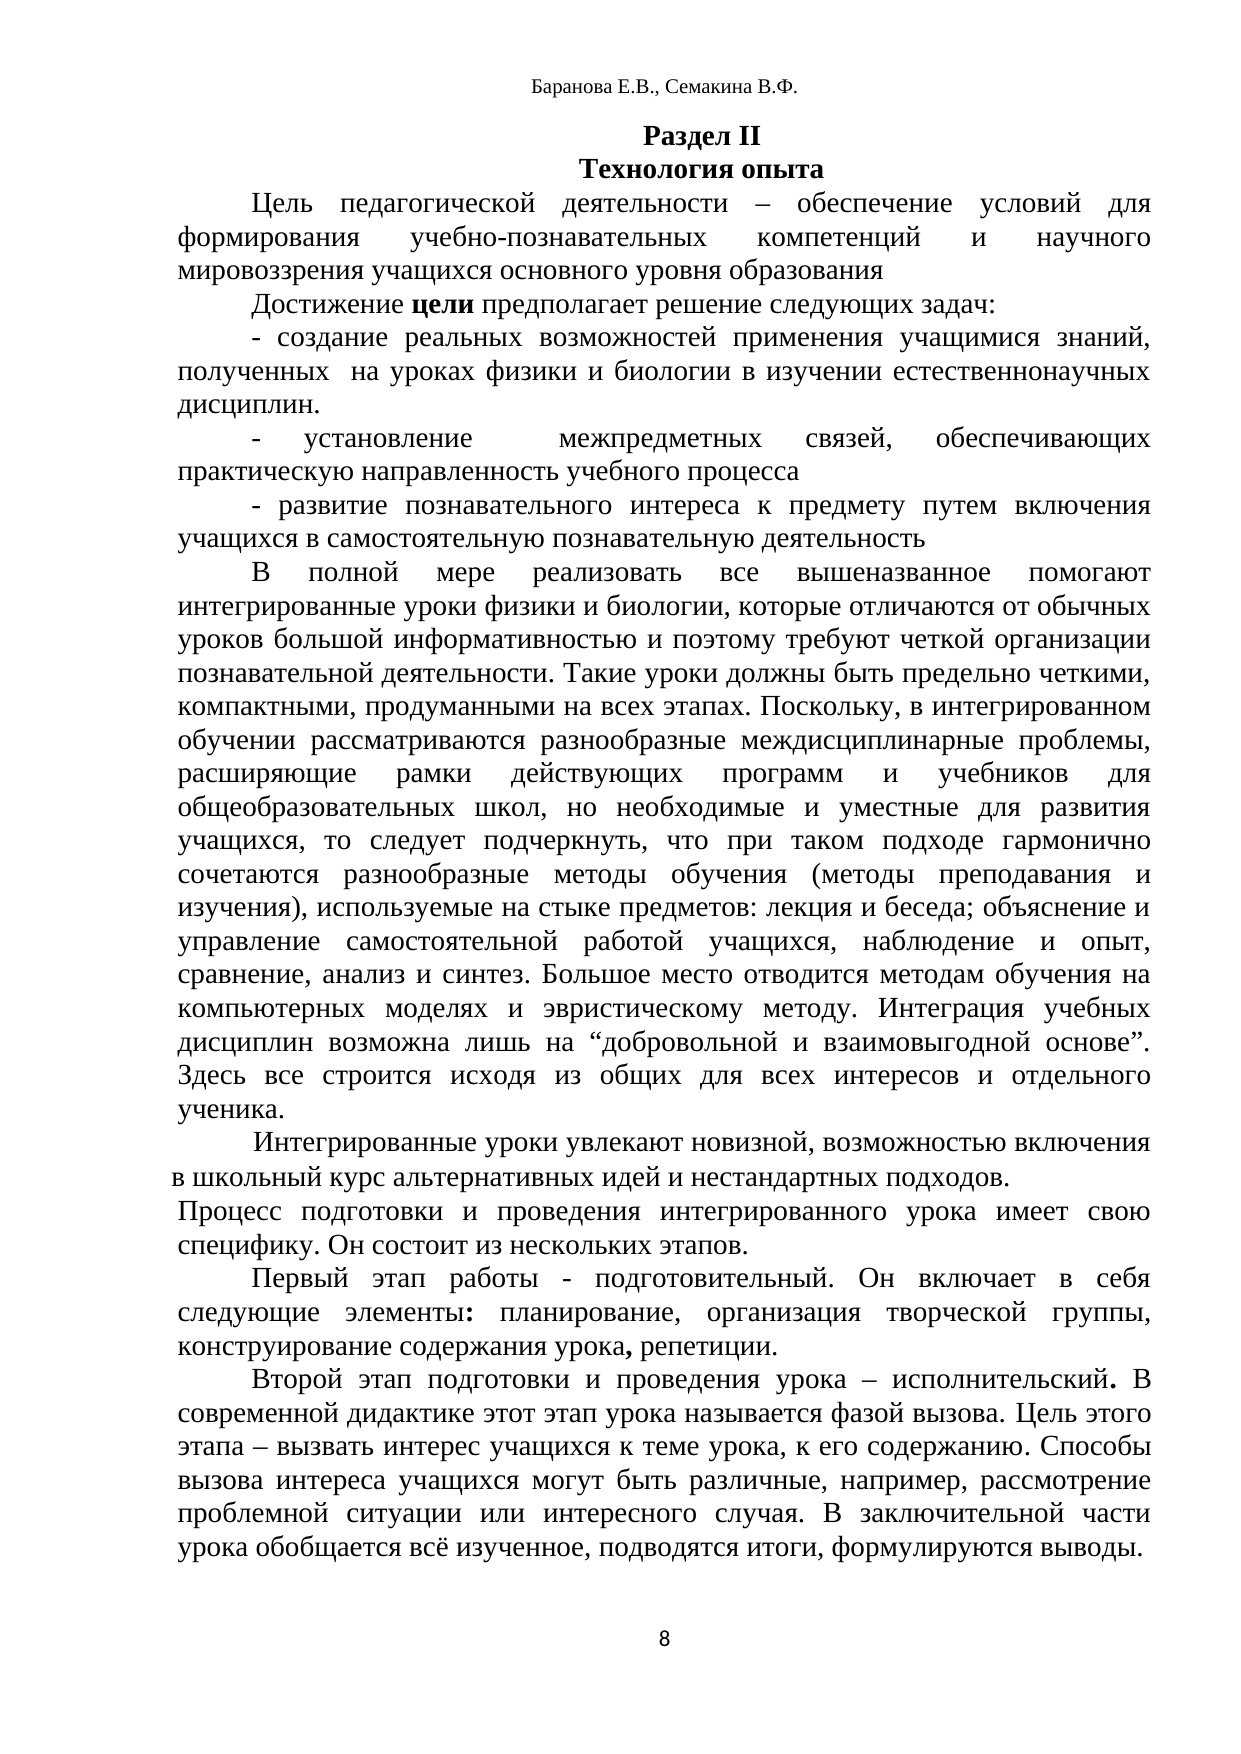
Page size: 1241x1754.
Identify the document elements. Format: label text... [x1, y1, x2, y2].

text Раздел II [177, 118, 1152, 152]
text Второй этап подготовки и проведения урока – исполнительский. В современной дидактике этот этап урока называется фазой вызова. Цель этого этапа – вызвать интерес учащихся к теме урока, к его содержанию. Способы вызова интереса учащихся могут быть различные, например, рассмотрение проблемной ситуации или интересного случая. В заключительной части урока обобщается всё изученное, подводятся итоги, формулируются выводы. [177, 1361, 1152, 1562]
text В полной мере реализовать все вышеназванное помогают интегрированные уроки физики и биологии, которые отличаются от обычных уроков большой информативностью и поэтому требуют четкой организации познавательной деятельности. Такие уроки должны быть предельно четкими, компактными, продуманными на всех этапах. Поскольку, в интегрированном обучении рассматриваются разнообразные междисциплинарные проблемы, расширяющие рамки действующих программ и учебников для общеобразовательных школ, но необходимые и уместные для развития учащихся, то следует подчеркнуть, что при таком подходе гармонично сочетаются разнообразные методы обучения (методы преподавания и изучения), используемые на стыке предметов: лекция и беседа; объяснение и управление самостоятельной работой учащихся, наблюдение и опыт, сравнение, анализ и синтез. Большое место отводится методам обучения на компьютерных моделях и эвристическому методу. Интеграция учебных дисциплин возможна лишь на “добровольной и взаимовыгодной основе”. Здесь все строится исходя из общих для всех интересов и отдельного ученика. [177, 554, 1152, 1124]
text Интегрированные уроки увлекают новизной, возможностью включения в школьный курс альтернативных идей и нестандартных подходов. [171, 1124, 1152, 1193]
text Первый этап работы - подготовительный. Он включает в себя следующие элементы: планирование, организация творческой группы, конструирование содержания урока, репетиции. [177, 1261, 1152, 1361]
text Цель педагогической деятельности – обеспечение условий для формирования учебно-познавательных компетенций и научного мировоззрения учащихся основного уровня образования [177, 185, 1152, 286]
text - установление межпредметных связей, обеспечивающих практическую направленность учебного процесса [177, 420, 1152, 487]
text - создание реальных возможностей применения учащимися знаний, полученных на уроках физики и биологии в изучении естественнонаучных дисциплин. [177, 319, 1152, 420]
text Технология опыта [177, 152, 1152, 185]
text - развитие познавательного интереса к предмету путем включения учащихся в самостоятельную познавательную деятельность [177, 487, 1152, 554]
text Достижение цели предполагает решение следующих задач: [177, 286, 1152, 319]
text Процесс подготовки и проведения интегрированного урока имеет свою специфику. Он состоит из нескольких этапов. [177, 1193, 1152, 1261]
